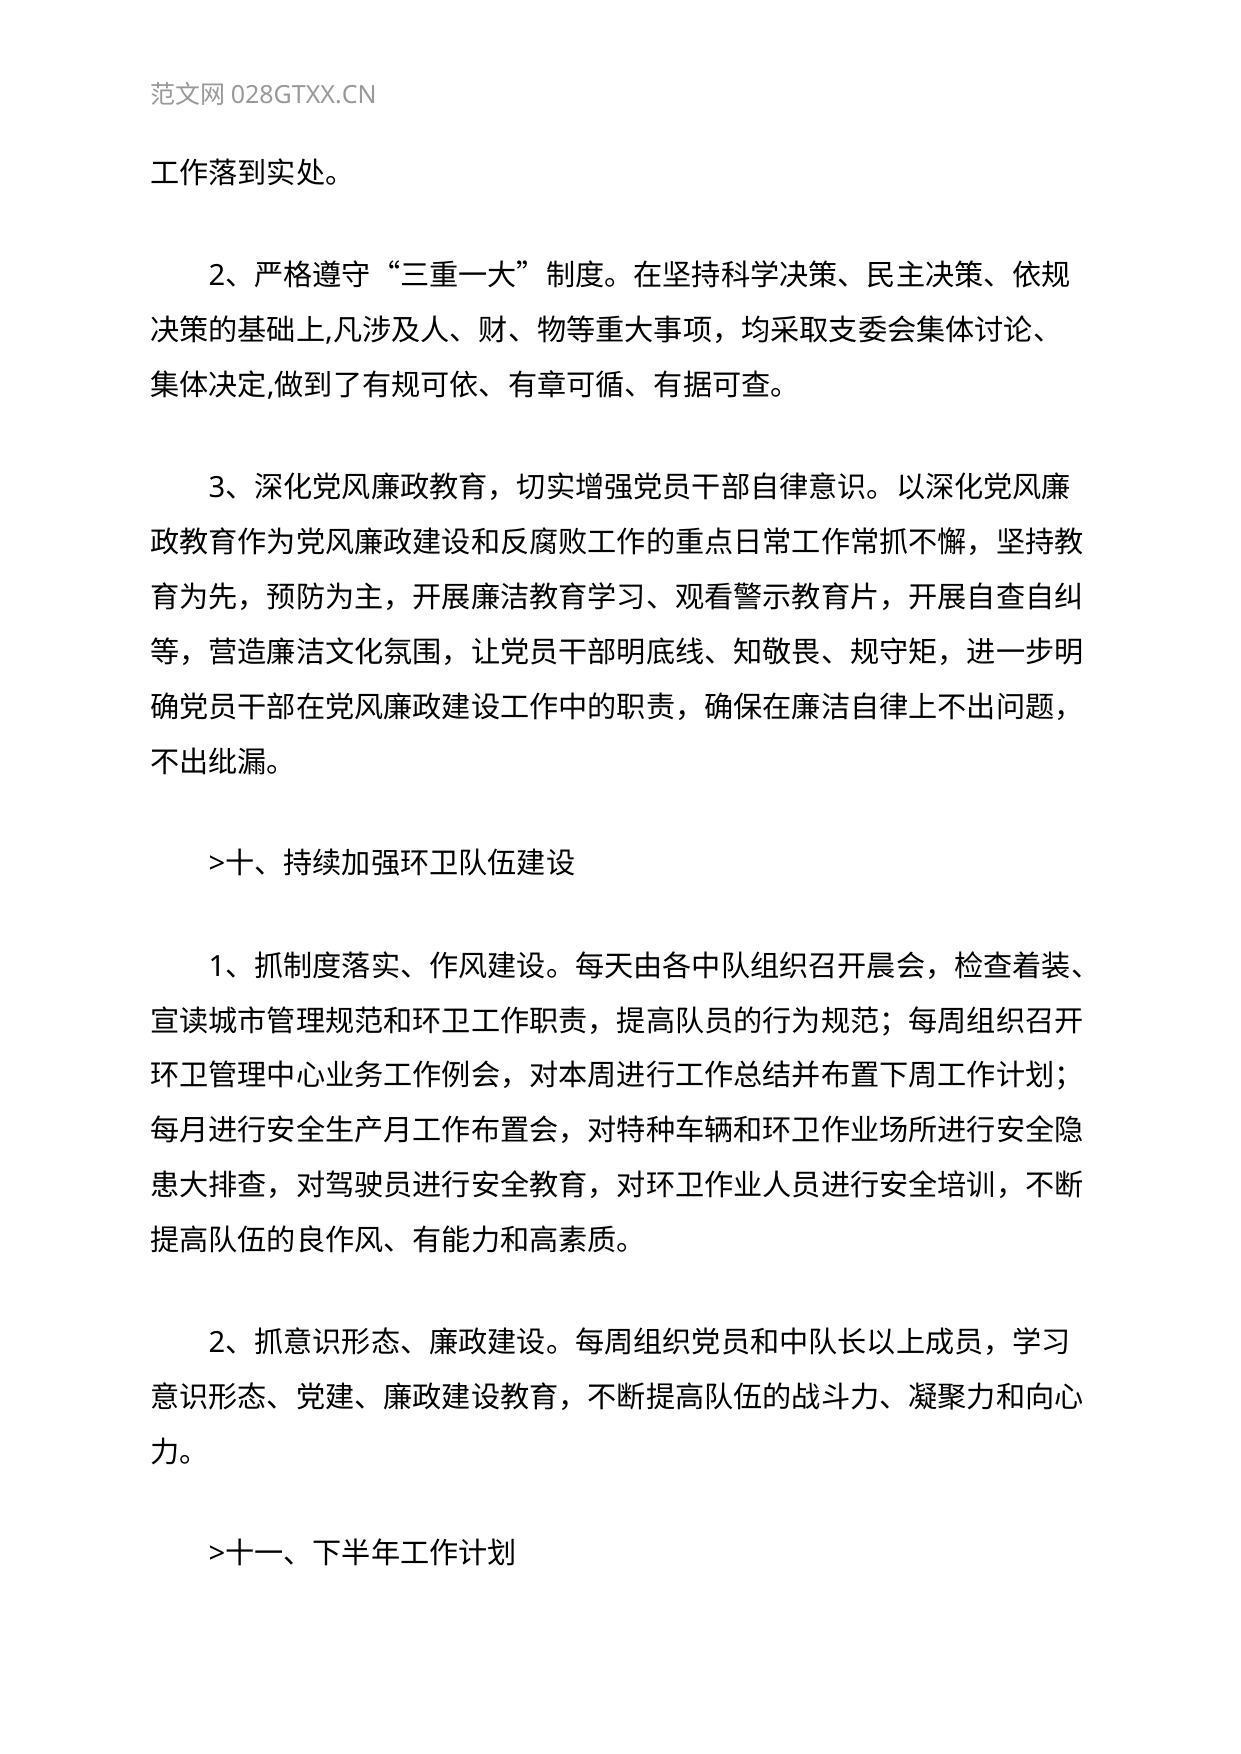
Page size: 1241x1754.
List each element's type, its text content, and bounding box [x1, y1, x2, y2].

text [150, 150, 1090, 192]
text 3、深化党风廉政教育，切实增强党员干部自律意识。以深化党风廉政教育作为党风廉政建设和反腐败工作的重点日常工作常抓不懈，坚持教育为先，预防为主，开展廉洁教育学习、观看警示教育片，开展自查自纠等，营造廉洁文化氛围，让党员干部明底线、知敬畏、规守矩，进一步明确党员干部在党风廉政建设工作中的职责，确保在廉洁自律上不出问题，不出纰漏。 [150, 464, 1090, 781]
text >十、持续加强环卫队伍建设 [150, 840, 1090, 882]
text 2、抓意识形态、廉政建设。每周组织党员和中队长以上成员，学习意识形态、党建、廉政建设教育，不断提高队伍的战斗力、凝聚力和向心力。 [150, 1318, 1090, 1471]
text 1、抓制度落实、作风建设。每天由各中队组织召开晨会，检查着装、宣读城市管理规范和环卫工作职责，提高队员的行为规范；每周组织召开环卫管理中心业务工作例会，对本周进行工作总结并布置下周工作计划；每月进行安全生产月工作布置会，对特种车辆和环卫作业场所进行安全隐患大排查，对驾驶员进行安全教育，对环卫作业人员进行安全培训，不断提高队伍的良作风、有能力和高素质。 [150, 942, 1090, 1259]
text >十一、下半年工作计划 [150, 1530, 1090, 1572]
text 2、严格遵守“三重一大”制度。在坚持科学决策、民主决策、依规决策的基础上,凡涉及人、财、物等重大事项，均采取支委会集体讨论、集体决定,做到了有规可依、有章可循、有据可查。 [150, 252, 1090, 404]
